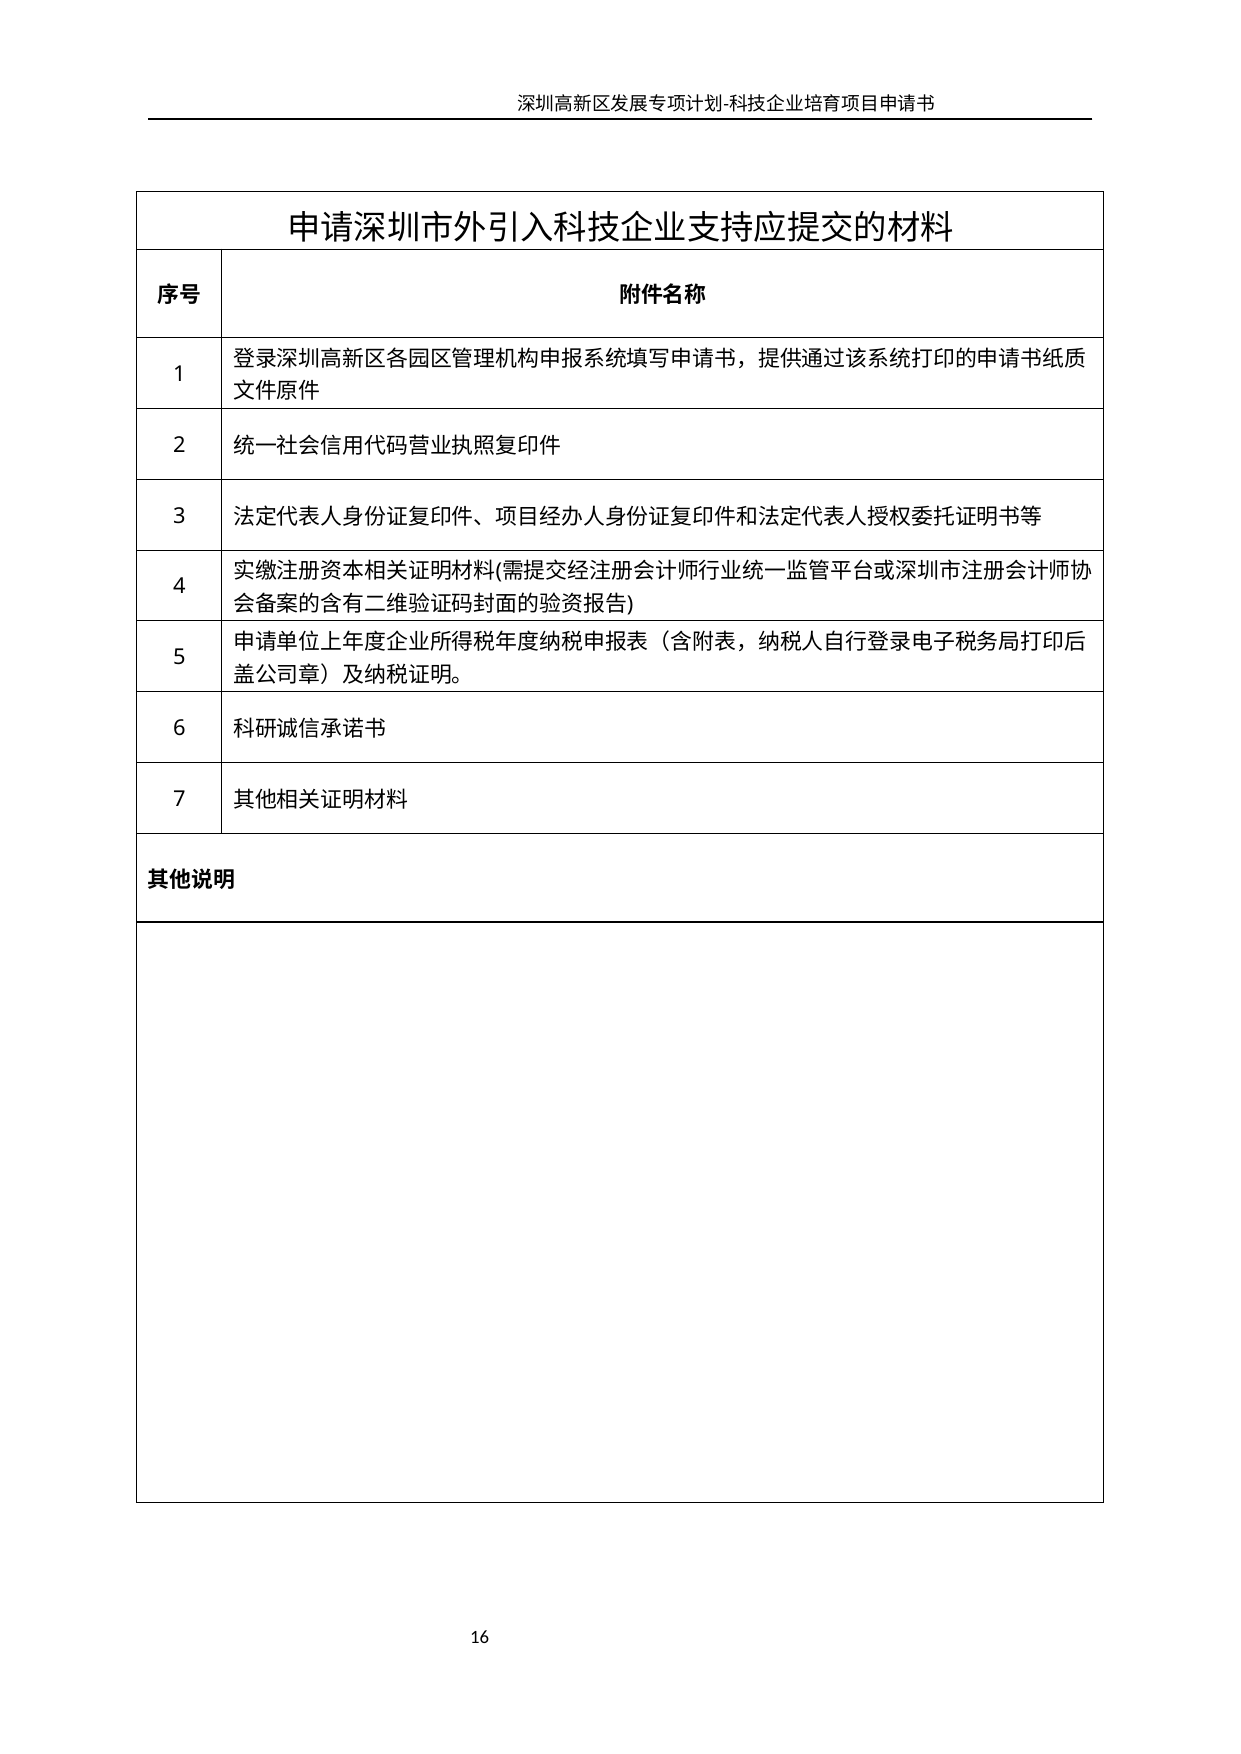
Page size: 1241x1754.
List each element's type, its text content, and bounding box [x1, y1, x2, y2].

table_cell 3 [137, 480, 221, 549]
table_cell 法定代表人身份证复印件、项目经办人身份证复印件和法定代表人授权委托证明书等 [222, 480, 1103, 549]
table_cell 6 [137, 692, 221, 762]
table_cell 科研诚信承诺书 [222, 692, 1103, 762]
table_cell 其他相关证明材料 [222, 763, 1103, 833]
table_cell 统一社会信用代码营业执照复印件 [222, 409, 1103, 479]
table_cell 2 [137, 409, 221, 479]
table_cell 5 [137, 621, 221, 691]
table_cell 4 [137, 551, 221, 620]
table_cell 序号 [137, 250, 221, 337]
table_cell 7 [137, 763, 221, 833]
table_cell 附件名称 [222, 250, 1103, 337]
table_cell [137, 923, 1103, 1502]
table_header 申请深圳市外引入科技企业支持应提交的材料 [137, 192, 1103, 248]
table_cell 其他说明 [137, 834, 1103, 921]
table_cell 1 [137, 338, 221, 408]
table_cell 登录深圳高新区各园区管理机构申报系统填写申请书，提供通过该系统打印的申请书纸质文件原件 [222, 338, 1103, 408]
table_cell 申请单位上年度企业所得税年度纳税申报表（含附表，纳税人自行登录电子税务局打印后盖公司章）及纳税证明。 [222, 621, 1103, 691]
table_cell 实缴注册资本相关证明材料(需提交经注册会计师行业统一监管平台或深圳市注册会计师协会备案的含有二维验证码封面的验资报告) [222, 551, 1103, 620]
